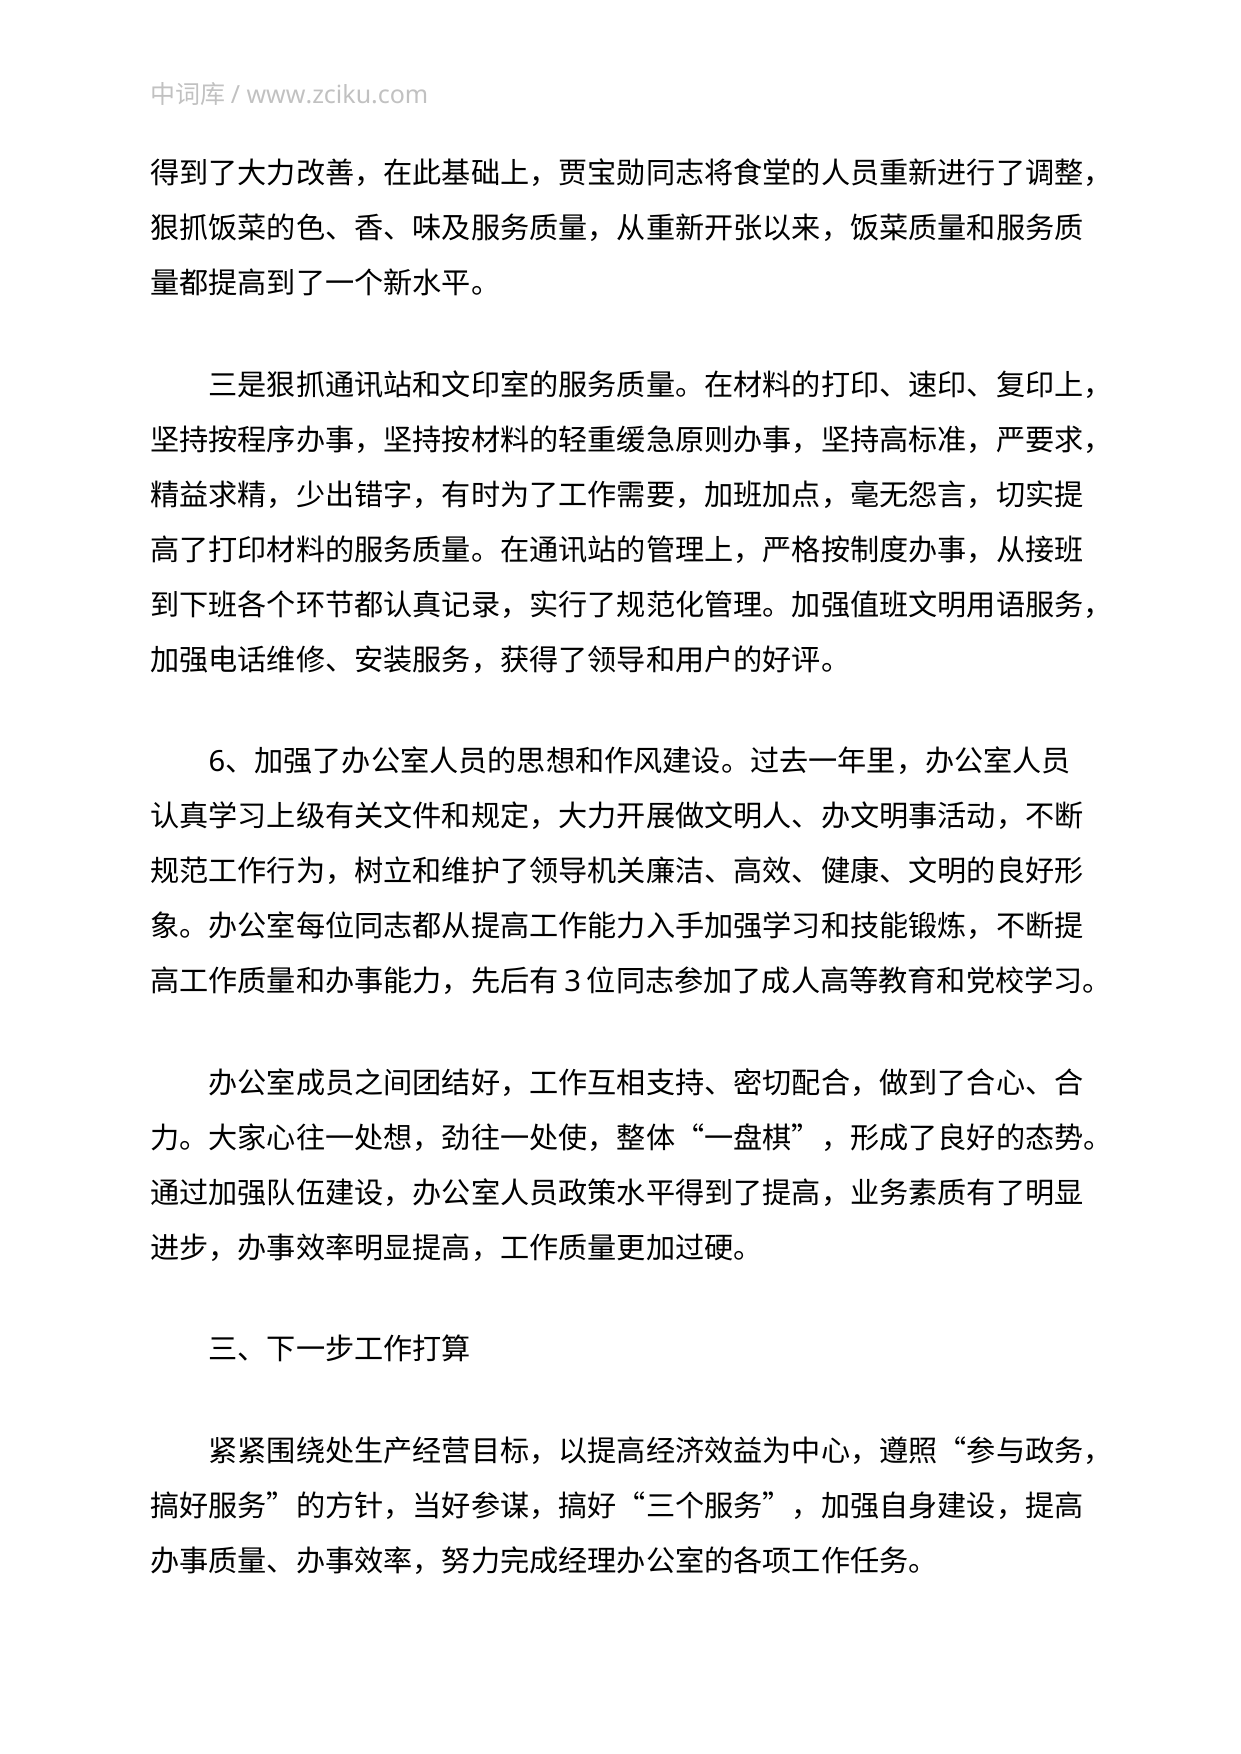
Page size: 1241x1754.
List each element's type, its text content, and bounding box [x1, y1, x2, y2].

text 紧紧围绕处生产经营目标，以提高经济效益为中心，遵照“参与政务，搞好服务”的方针，当好参谋，搞好“三个服务”，加强自身建设，提高办事质量、办事效率，努力完成经理办公室的各项工作任务。 [150, 1428, 1090, 1580]
text 三是狠抓通讯站和文印室的服务质量。在材料的打印、速印、复印上，坚持按程序办事，坚持按材料的轻重缓急原则办事，坚持高标准，严要求，精益求精，少出错字，有时为了工作需要，加班加点，毫无怨言，切实提高了打印材料的服务质量。在通讯站的管理上，严格按制度办事，从接班到下班各个环节都认真记录，实行了规范化管理。加强值班文明用语服务，加强电话维修、安装服务，获得了领导和用户的好评。 [150, 362, 1090, 678]
text 三、下一步工作打算 [150, 1326, 1090, 1368]
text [150, 150, 1090, 302]
text 办公室成员之间团结好，工作互相支持、密切配合，做到了合心、合力。大家心往一处想，劲往一处使，整体“一盘棋”，形成了良好的态势。通过加强队伍建设，办公室人员政策水平得到了提高，业务素质有了明显进步，办事效率明显提高，工作质量更加过硬。 [150, 1059, 1090, 1266]
text 6、加强了办公室人员的思想和作风建设。过去一年里，办公室人员认真学习上级有关文件和规定，大力开展做文明人、办文明事活动，不断规范工作行为，树立和维护了领导机关廉洁、高效、健康、文明的良好形象。办公室每位同志都从提高工作能力入手加强学习和技能锻炼，不断提高工作质量和办事能力，先后有3位同志参加了成人高等教育和党校学习。 [150, 738, 1090, 1000]
